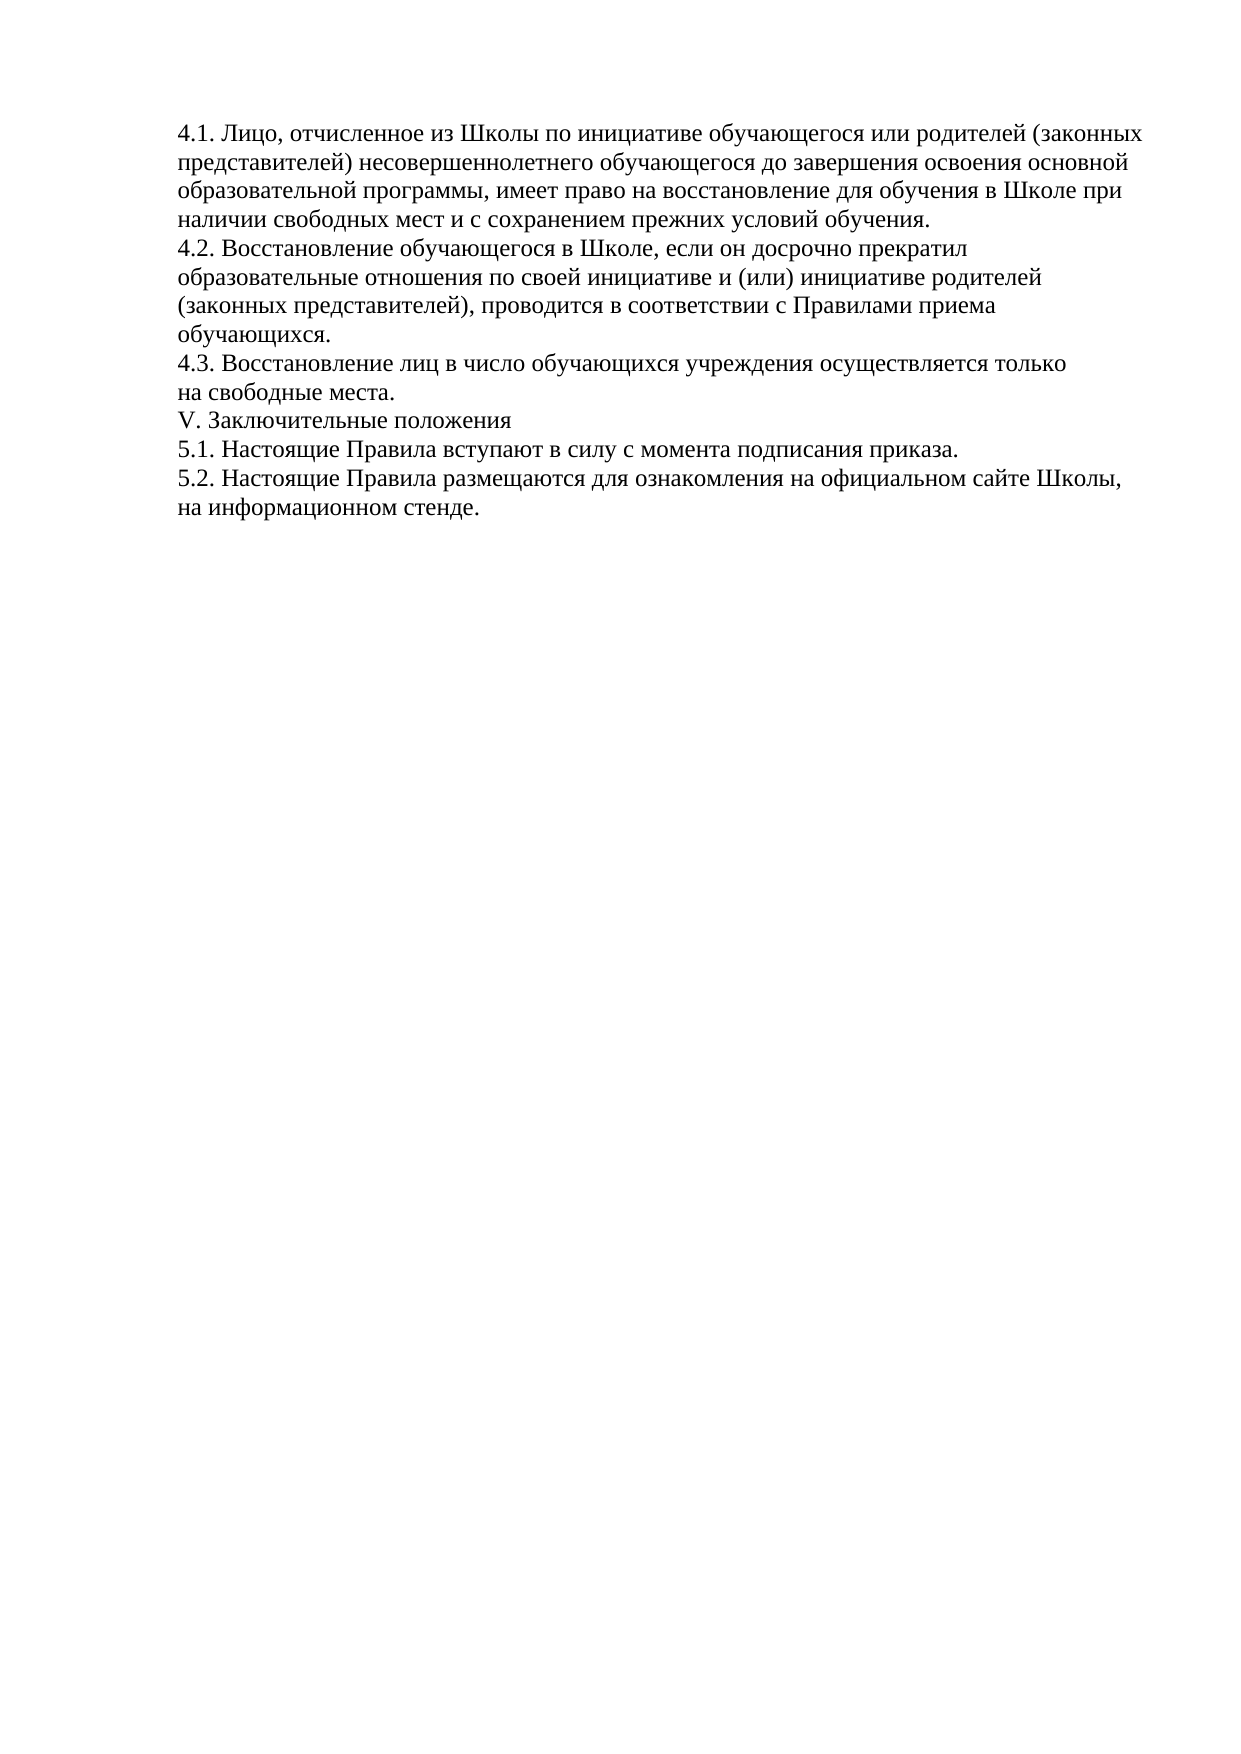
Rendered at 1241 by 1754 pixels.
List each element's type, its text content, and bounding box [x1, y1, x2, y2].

text 4.2. Восстановление обучающегося в Школе, если он досрочно прекратил [177, 233, 1152, 262]
text 5.1. Настоящие Правила вступают в силу с момента подписания приказа. [177, 434, 1152, 463]
text V. Заключительные положения [177, 406, 1152, 434]
text 5.2. Настоящие Правила размещаются для ознакомления на официальном сайте Школы, на информационном стенде. [177, 463, 1152, 521]
text (законных представителей), проводится в соответствии с Правилами приема [177, 291, 1152, 319]
text на свободные места. [177, 377, 1152, 406]
text обучающихся. [177, 319, 1152, 348]
text образовательные отношения по своей инициативе и (или) инициативе родителей [177, 262, 1152, 291]
text 4.1. Лицо, отчисленное из Школы по инициативе обучающегося или родителей (законных [177, 118, 1152, 147]
text представителей) несовершеннолетнего обучающегося до завершения освоения основной [177, 147, 1152, 176]
text образовательной программы, имеет право на восстановление для обучения в Школе при [177, 176, 1152, 204]
text наличии свободных мест и с сохранением прежних условий обучения. [177, 204, 1152, 233]
text 4.3. Восстановление лиц в число обучающихся учреждения осуществляется только [177, 348, 1152, 377]
